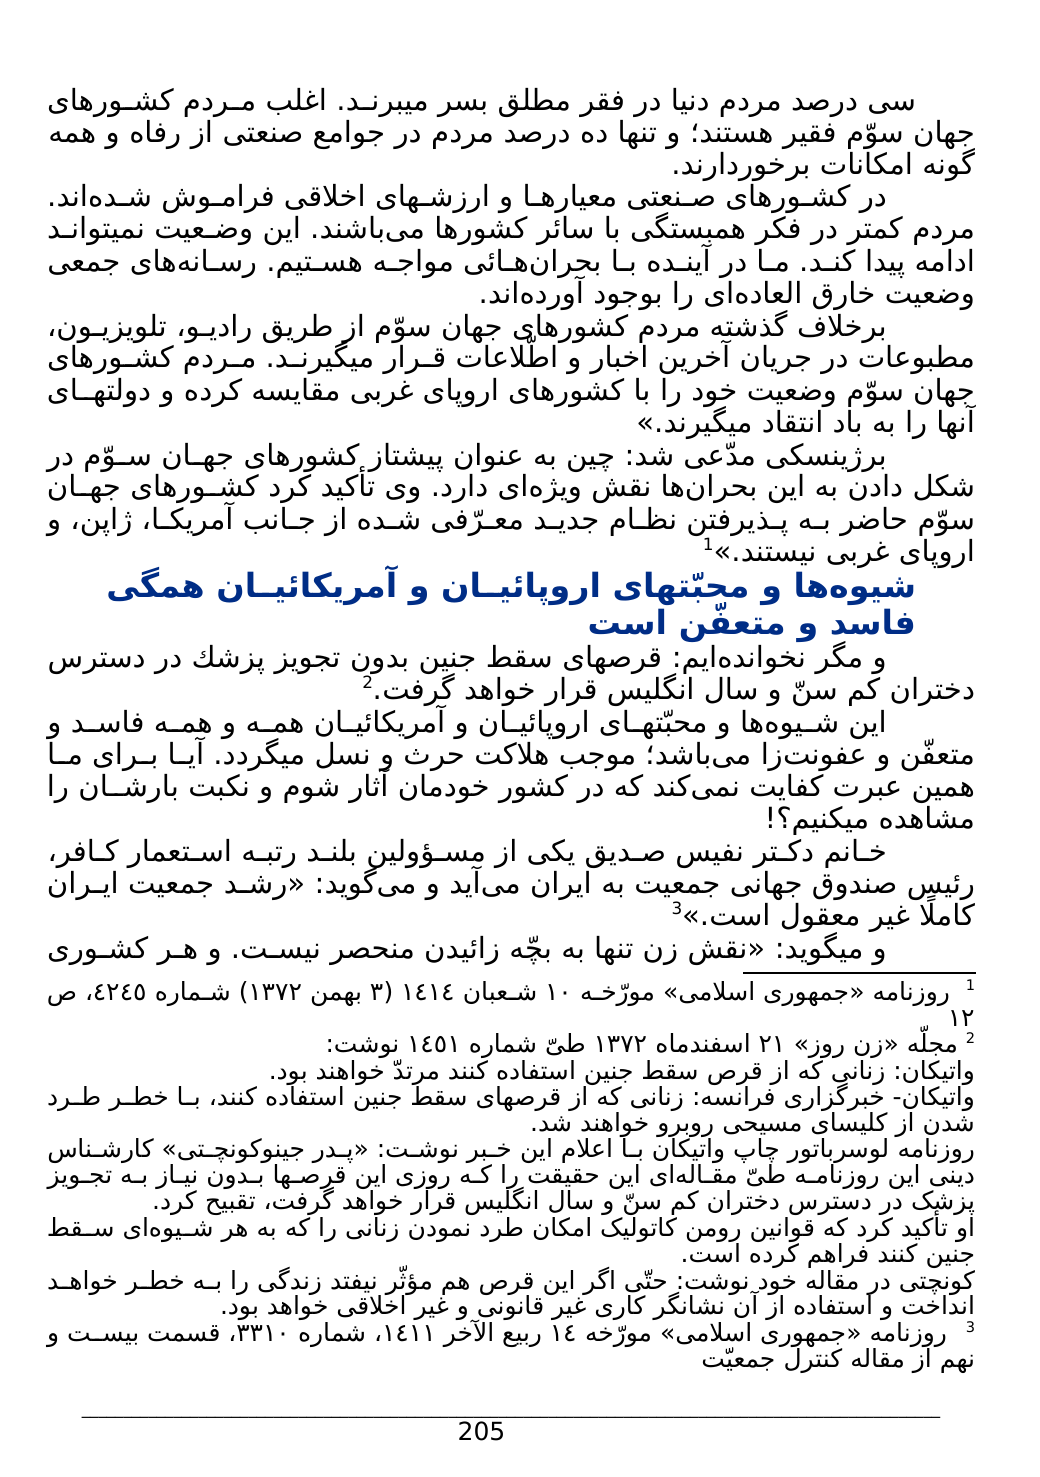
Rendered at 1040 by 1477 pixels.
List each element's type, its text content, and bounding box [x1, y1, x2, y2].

text برخلاف گذشته مردم كشورهاى جهان سوّم از طریق رادیو، تلویزیون، مطبوعات در جریان آخرین اخبار و اطّلاعات قرار میگیرند. مردم كشورهاى جهان سوّم وضعیت خود را با كشورهاى اروپاى غربى مقایسه كرده و دولتهاى آنها را به باد انتقاد میگیرند.» [47, 310, 975, 439]
text خانم‌ دکتر نفیس صدیق‌ یكى از مسؤولین بلند رتبه استعمار كافر، رئیس صندوق جهانى جمعیت به ایران مى‌آید و مى‌گوید: «رشد جمعیت ایران کاملًا غیر معقول است.» [47, 836, 975, 932]
text برژینسكى مدّعى شد: چین به عنوان پیشتاز كشورهاى جهان سوّم در شكل دادن به این بحران‌ها نقش ویژه‌اى دارد. وى تأكید كرد كشورهاى جهان سوّم حاضر به پذیرفتن نظام جدید معرّفى شده از جانب آمریكا، ژاپن، و اروپاى غربى نیستند.» [47, 439, 975, 568]
text این شیوه‌ها و محبّتهاى اروپائیان و آمریكائیان همه و همه فاسد و متعفّن و عفونت‌زا مى‌باشد؛ موجب هلاكت حرث و نسل میگردد. آیا براى ما همین عبرت كفایت نمى‌كند كه در كشور خودمان آثار شوم و نكبت بارشان را مشاهده میكنیم؟! [47, 707, 975, 836]
text و میگوید: «نقش زن تنها به بچّه زائیدن منحصر نیست. و هر كشورى كه میخواهد در راه توسعه گام بردارد نمى‌تواند با نیمى از جمعیت خویش این راه را بپیماید.» [47, 932, 975, 965]
text و مگر نخوانده‌ایم: قرصهاى سقط جنین بدون تجویز پزشك در دسترس دختران كم سنّ و سال انگلیس قرار خواهد گرفت. [47, 642, 975, 707]
text در كشورهاى صنعتى معیارها و ارزشهاى اخلاقى فراموش شده‌اند. مردم كمتر در فكر همبستگى با سائر كشورها مى‌باشند. این وضعیت نمیتواند ادامه پیدا كند. ما در آینده با بحران‌هائى مواجه هستیم. رسانه‌هاى جمعى وضعیت خارق العاده‌اى را بوجود آورده‌اند. [47, 181, 975, 310]
text سى درصد مردم دنیا در فقر مطلق بسر میبرند. اغلب مردم كشورهاى جهان سوّم فقیر هستند؛ و تنها ده درصد مردم در جوامع صنعتى از رفاه و همه گونه امكانات برخوردارند. [47, 84, 975, 181]
subtitle شیوه‌ها و محبّتهاى اروپائیان و آمریكائیان همگى فاسد و متعفّن است‌ [106, 568, 916, 642]
